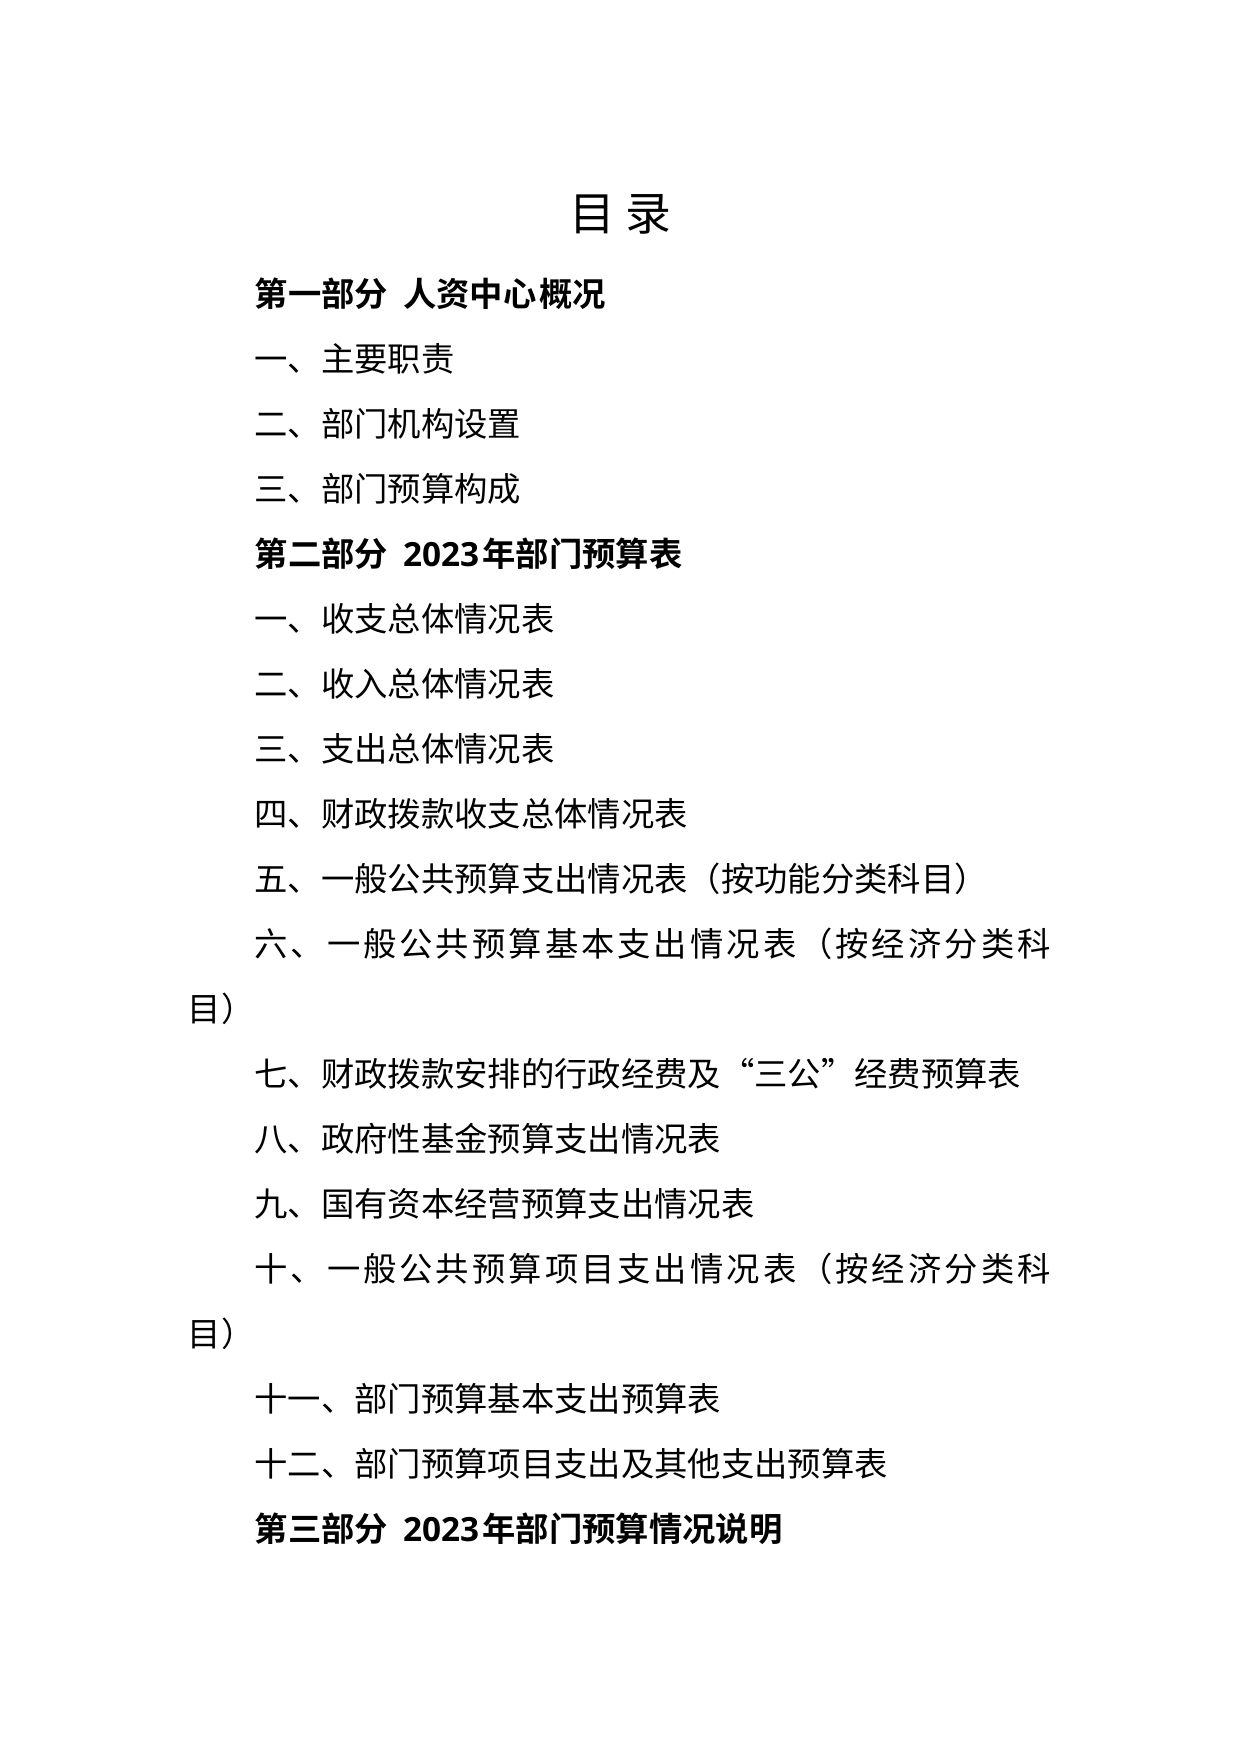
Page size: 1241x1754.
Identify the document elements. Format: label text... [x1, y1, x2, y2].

text 四、财政拨款收支总体情况表 [187, 779, 1053, 844]
list 部门机构设置 [187, 389, 1053, 454]
text 十一、部门预算基本支出预算表 [187, 1364, 1053, 1429]
text 第二部分 2023 年部门预算表 [187, 519, 1053, 584]
text 六、一般公共预算基本支出情况表（按经济分类科目） [187, 909, 1053, 1039]
text 七、财政拨款安排的行政经费及“三公”经费预算表 [187, 1039, 1053, 1104]
text 第一部分 人资中心 概况 [187, 259, 1053, 324]
text 目 录 [187, 162, 1053, 259]
text 十二、部门预算项目支出及其他支出预算表 [187, 1429, 1053, 1494]
text 一、收支总体情况表 [187, 584, 1053, 649]
list 主要职责 [187, 324, 1053, 389]
text 第三部分 2023 年部门预算情况说明 [187, 1494, 1053, 1559]
text 九、国有资本经营预算支出情况表 [187, 1169, 1053, 1234]
text 十、一般公共预算项目支出情况表（按经济分类科目） [187, 1234, 1053, 1364]
text 五、一般公共预算支出情况表（按功能分类科目） [187, 844, 1053, 909]
list 部门预算构成 [187, 454, 1053, 519]
text 八、政府性基金预算支出情况表 [187, 1104, 1053, 1169]
text 三、支出总体情况表 [187, 714, 1053, 779]
text 二、收入总体情况表 [187, 649, 1053, 714]
